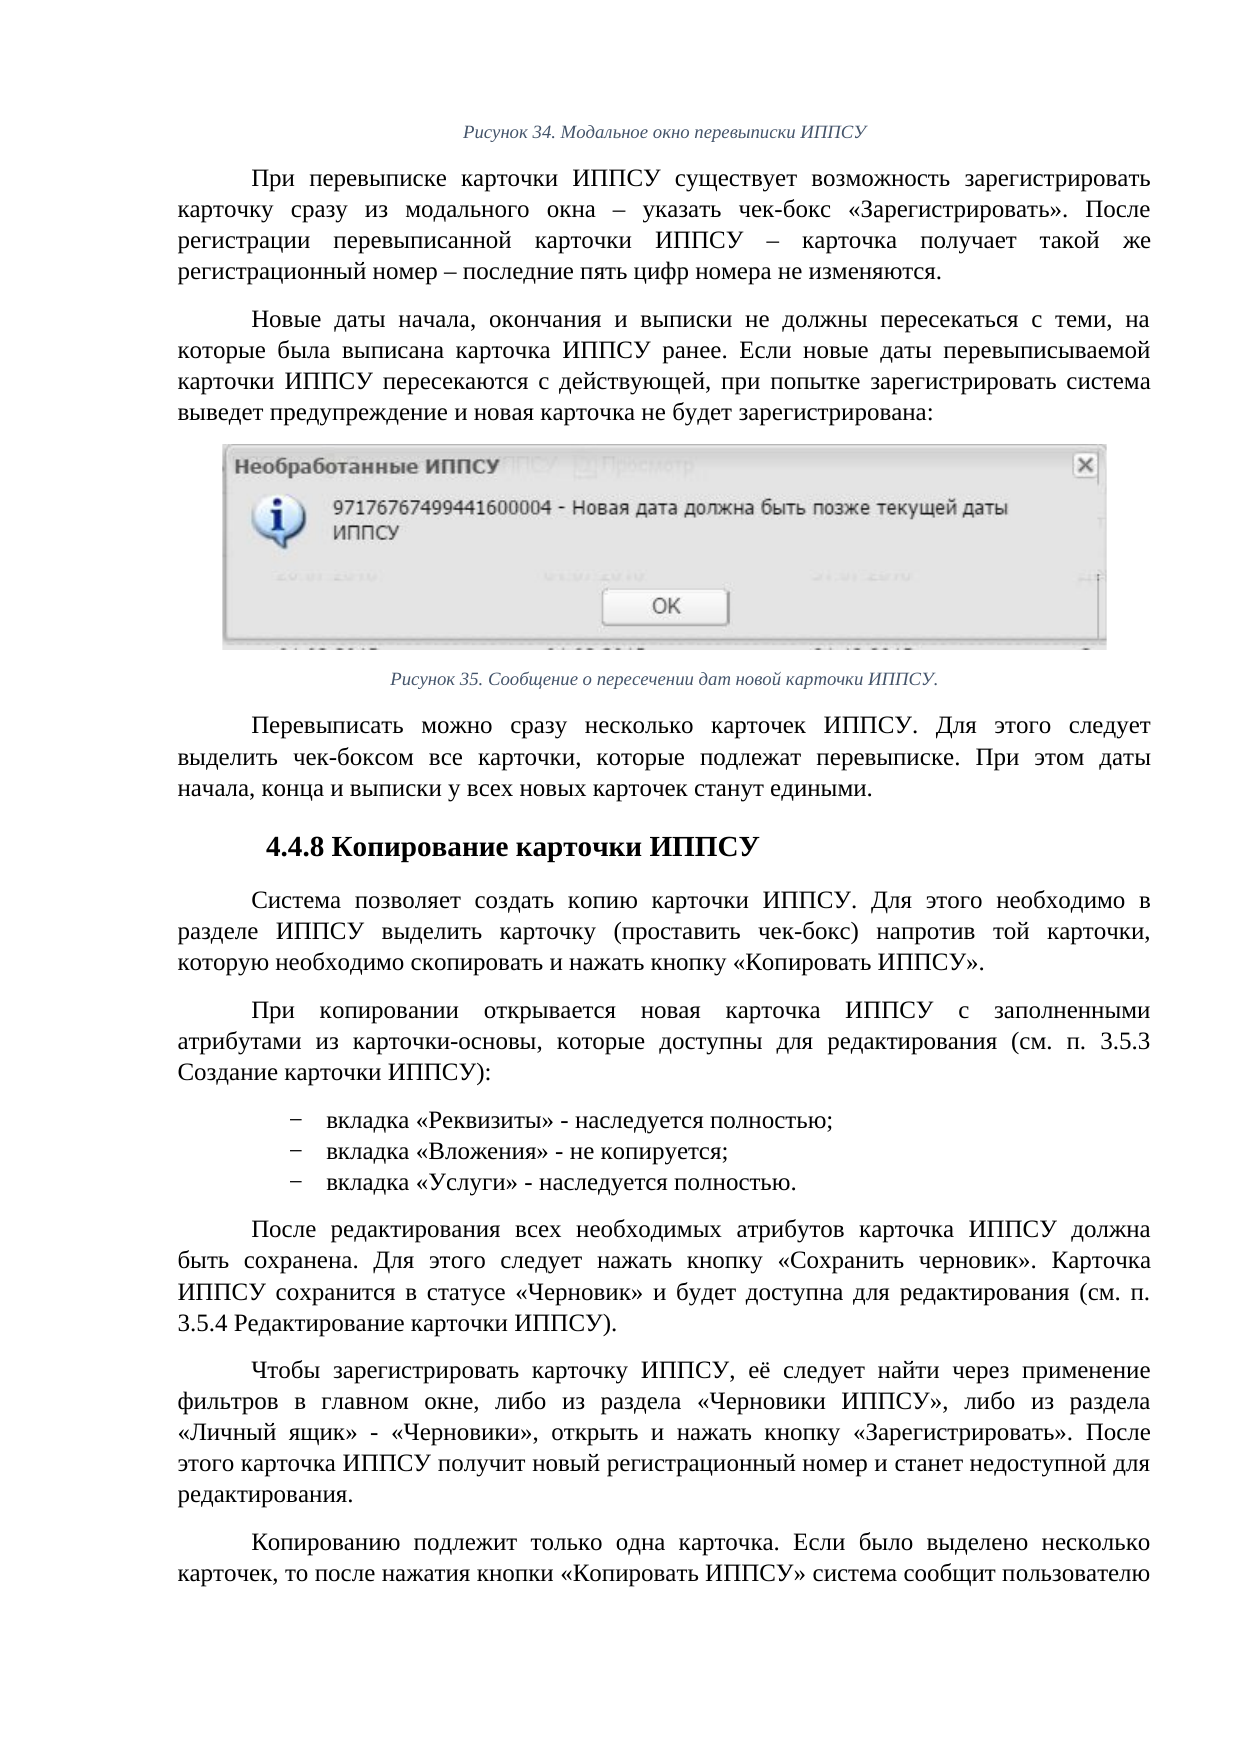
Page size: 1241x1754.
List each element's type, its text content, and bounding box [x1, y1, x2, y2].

text При перевыписке карточки ИППСУ существует возможность зарегистрировать карточку сразу из модального окна – указать чек-бокс «Зарегистрировать». После регистрации перевыписанной карточки ИППСУ – карточка получает такой же регистрационный номер – последние пять цифр номера не изменяются. [177, 163, 1152, 285]
picture [222, 444, 1107, 650]
text При копировании открывается новая карточка ИППСУ с заполненными атрибутами из карточки-основы, которые доступны для редактирования (см. п. 3.5.3 Создание карточки ИППСУ): [177, 995, 1152, 1086]
text Перевыписать можно сразу несколько карточек ИППСУ. Для этого следует выделить чек-боксом все карточки, которые подлежат перевыписке. При этом даты начала, конца и выписки у всех новых карточек станут едиными. [177, 711, 1152, 801]
list вкладка «Услуги» - наследуется полностью. [288, 1167, 1152, 1196]
text Новые даты начала, окончания и выписки не должны пересекаться с теми, на которые была выписана карточка ИППСУ ранее. Если новые даты перевыписываемой карточки ИППСУ пересекаются с действующей, при попытке зарегистрировать система выведет предупреждение и новая карточка не будет зарегистрирована: [177, 304, 1152, 426]
text После редактирования всех необходимых атрибутов карточка ИППСУ должна быть сохранена. Для этого следует нажать кнопку «Сохранить черновик». Карточка ИППСУ сохранится в статусе «Черновик» и будет доступна для редактирования (см. п. 3.5.4 Редактирование карточки ИППСУ). [177, 1214, 1152, 1336]
text Чтобы зарегистрировать карточку ИППСУ, её следует найти через применение фильтров в главном окне, либо из раздела «Черновики ИППСУ», либо из раздела «Личный ящик» - «Черновики», открыть и нажать кнопку «Зарегистрировать». После этого карточка ИППСУ получит новый регистрационный номер и станет недоступной для редактирования. [177, 1355, 1152, 1508]
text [177, 1527, 1152, 1587]
text Рисунок 35. Сообщение о пересечении дат новой карточки ИППСУ. [177, 668, 1152, 690]
text Система позволяет создать копию карточки ИППСУ. Для этого необходимо в разделе ИППСУ выделить карточку (проставить чек-бокс) напротив той карточки, которую необходимо скопировать и нажать кнопку «Копировать ИППСУ». [177, 885, 1152, 976]
text Рисунок 34. Модальное окно перевыписки ИППСУ [177, 121, 1152, 142]
list вкладка «Реквизиты» - наследуется полностью; [288, 1105, 1152, 1133]
list вкладка «Вложения» - не копируется; [288, 1136, 1152, 1164]
subtitle Копирование карточки ИППСУ [266, 829, 1152, 862]
